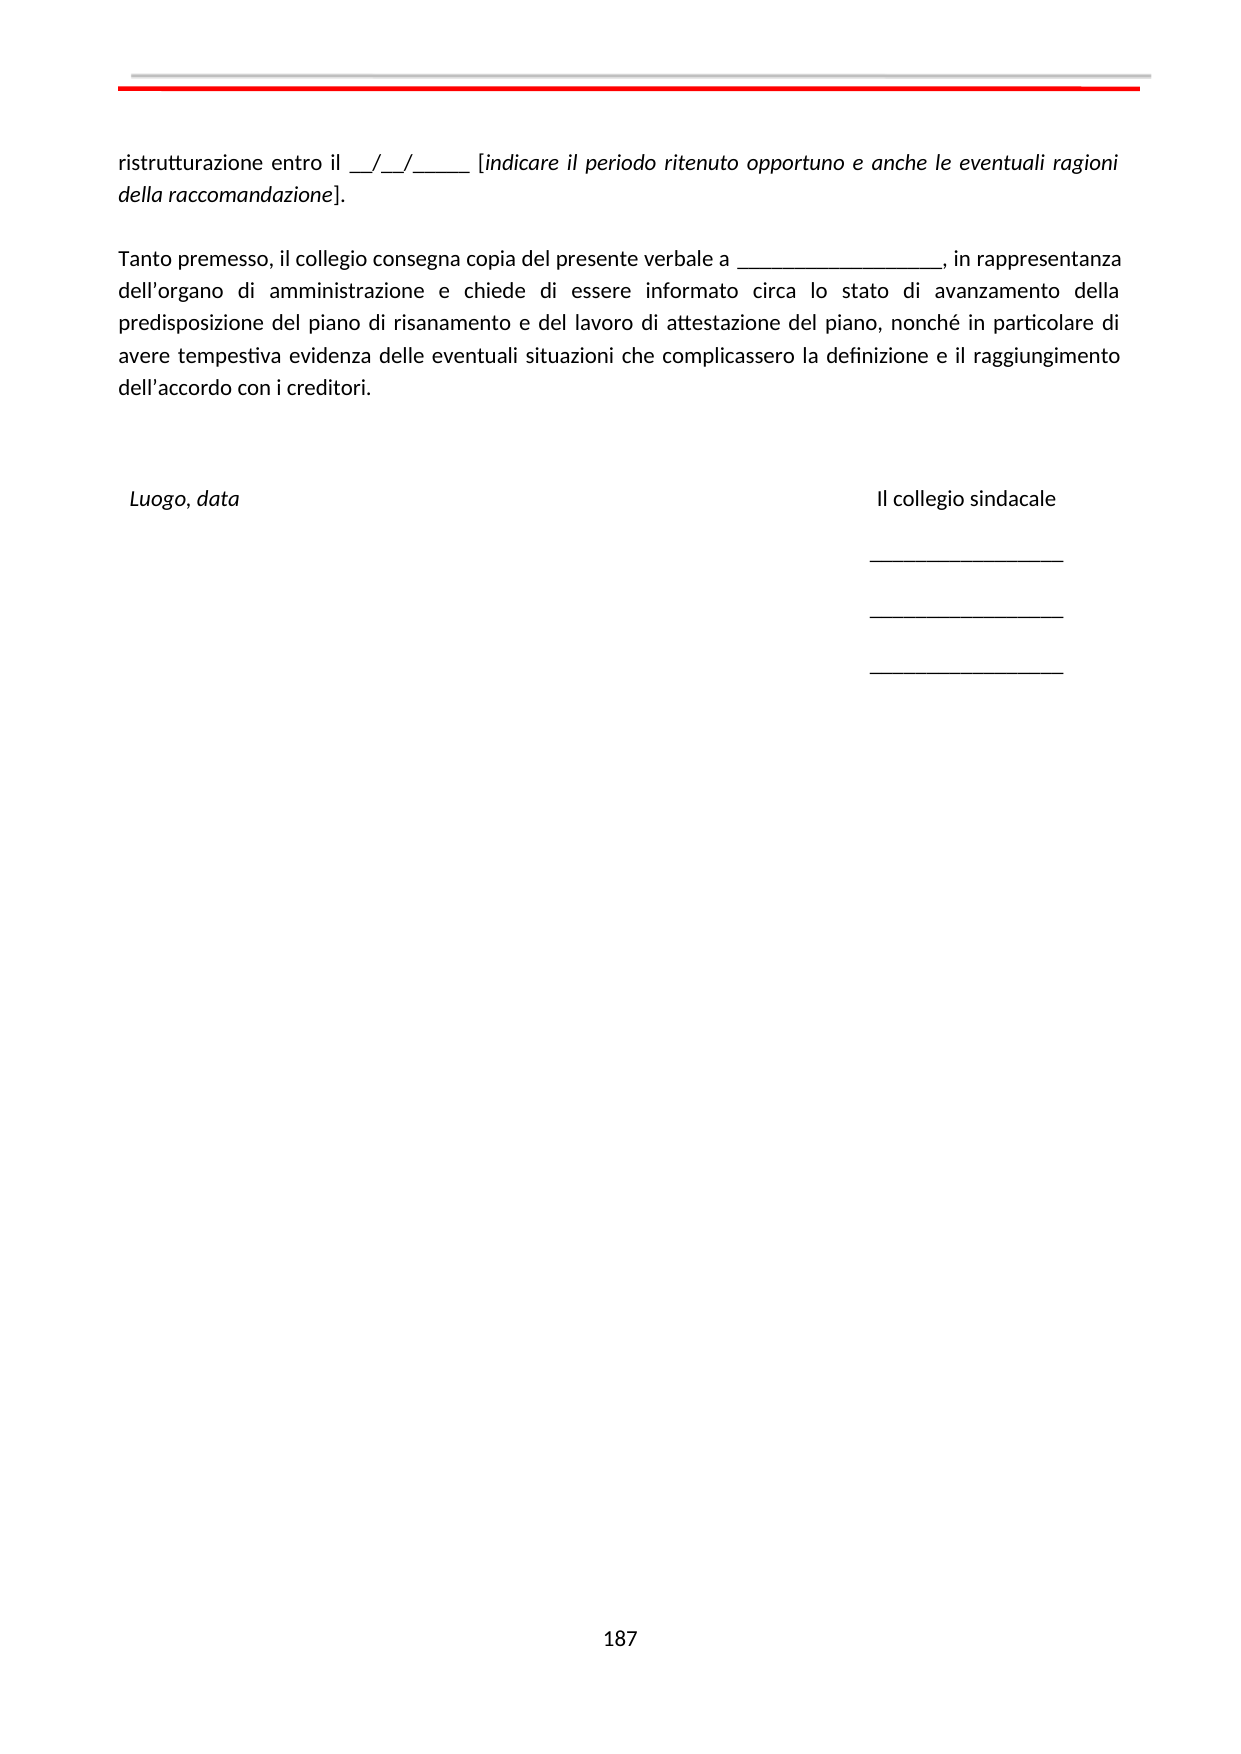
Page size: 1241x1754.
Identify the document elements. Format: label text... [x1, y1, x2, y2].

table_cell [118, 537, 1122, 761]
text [118, 148, 1122, 208]
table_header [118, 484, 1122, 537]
text Tanto premesso, il collegio consegna copia del presente verbale a __________________, in rappresentanza dell’organo di amministrazione e chiede di essere informato circa lo stato di avanzamento della predisposizione del piano di risanamento e del lavoro di attestazione del piano, nonché in particolare di avere tempestiva evidenza delle eventuali situazioni che complicassero la definizione e il raggiungimento dell’accordo con i creditori. [118, 244, 1122, 401]
